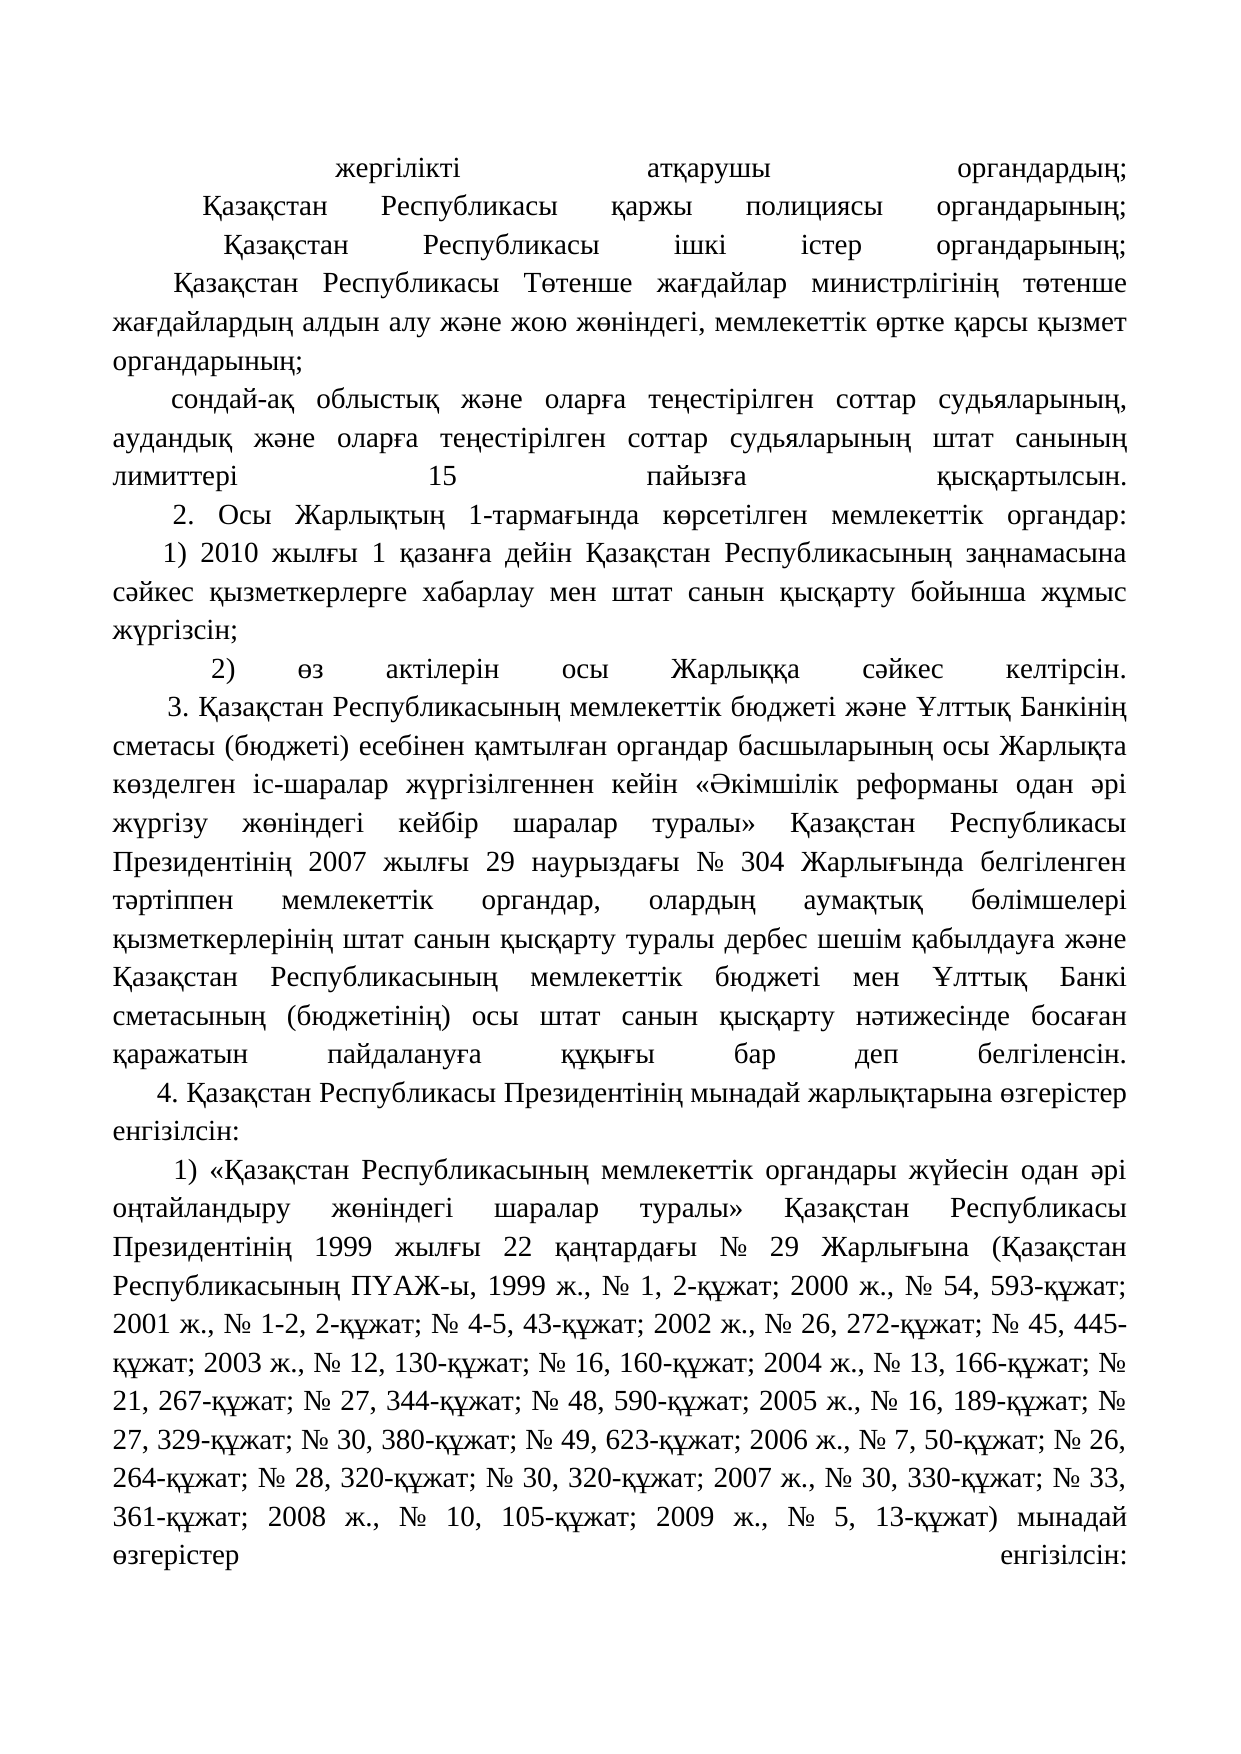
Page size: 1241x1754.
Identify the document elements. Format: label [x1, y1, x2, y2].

text [112, 150, 1128, 1571]
